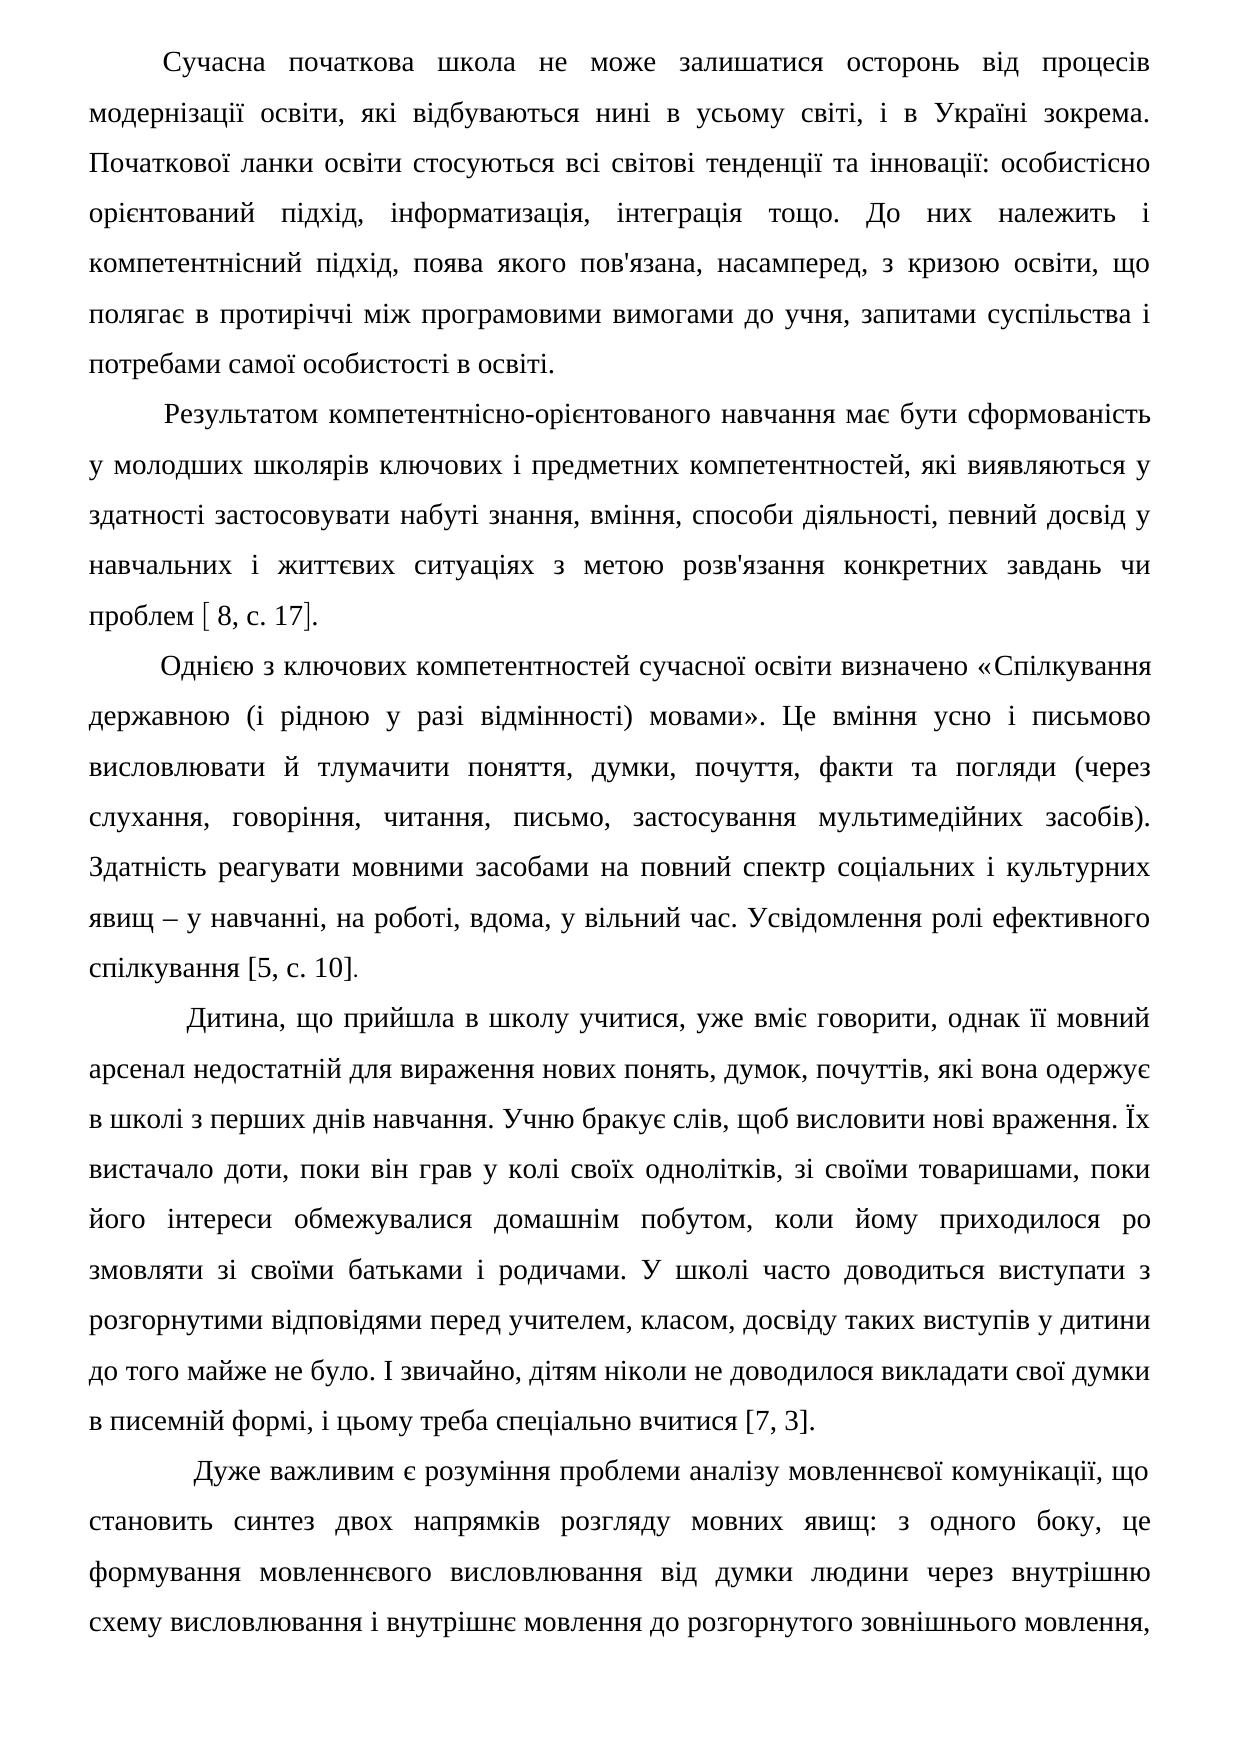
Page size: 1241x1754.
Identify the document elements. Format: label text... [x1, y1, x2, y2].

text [89, 1453, 1152, 1638]
text Однією з ключових компетентностей сучасної освіти визначено «Спілкування державною (і рідною у разі відмінності) мовами». Це вміння усно і письмово висловлювати й тлумачити поняття, думки, почуття, факти та погляди (через слухання, говоріння, читання, письмо, застосування мультимедійних засобів). Здатність реагувати мовними засобами на повний спектр соціальних і культурних явищ – у навчанні, на роботі, вдома, у вільний час. Усвідомлення ролі ефективного спілкування [5, с. 10]. [89, 648, 1152, 984]
text Сучасна початкова школа не може залишатися осторонь від процесів модернізації освіти, які відбуваються нині в усьому світі, і в Україні зокрема. Початкової ланки освіти стосуються всі світові тенденції та інновації: особистісно орієнтований підхід, інформатизація, інтеграція тощо. До них належить і компетентнісний підхід, поява якого пов'язана, насамперед, з кризою освіти, що полягає в протиріччі між програмовими вимогами до учня, запитами суспільства і потребами самої особистості в освіті. [89, 44, 1152, 380]
text Дитина, що прийшла в школу учитися, уже вміє говорити, однак її мовний арсенал недостатній для вираження нових понять, думок, почуттів, які вона одержує в школі з перших днів навчання. Учню бракує слів, щоб висловити нові враження. Їх вистачало доти, поки він грав у колі своїх однолітків, зі своїми товаришами, поки його інтереси обмежувалися домашнім побутом, коли йому приходилося ро змовляти зі своїми батьками і родичами. У школі часто доводиться виступати з розгорнутими відповідями перед учителем, класом, досвіду таких виступів у дитини до того майже не було. І звичайно, дітям ніколи не доводилося викладати свої думки в писемній формі, і цьому треба спеціально вчитися [7, 3]. [89, 1000, 1152, 1436]
text Результатом компетентнісно-орієнтованого навчання має бути сформованість у молодших школярів ключових і предметних компетентностей, які виявляються у здатності застосовувати набуті знання, вміння, способи діяльності, певний досвід у навчальних і життєвих ситуаціях з метою розв'язання конкретних завдань чи проблем 8, с. 17. [89, 397, 1152, 631]
